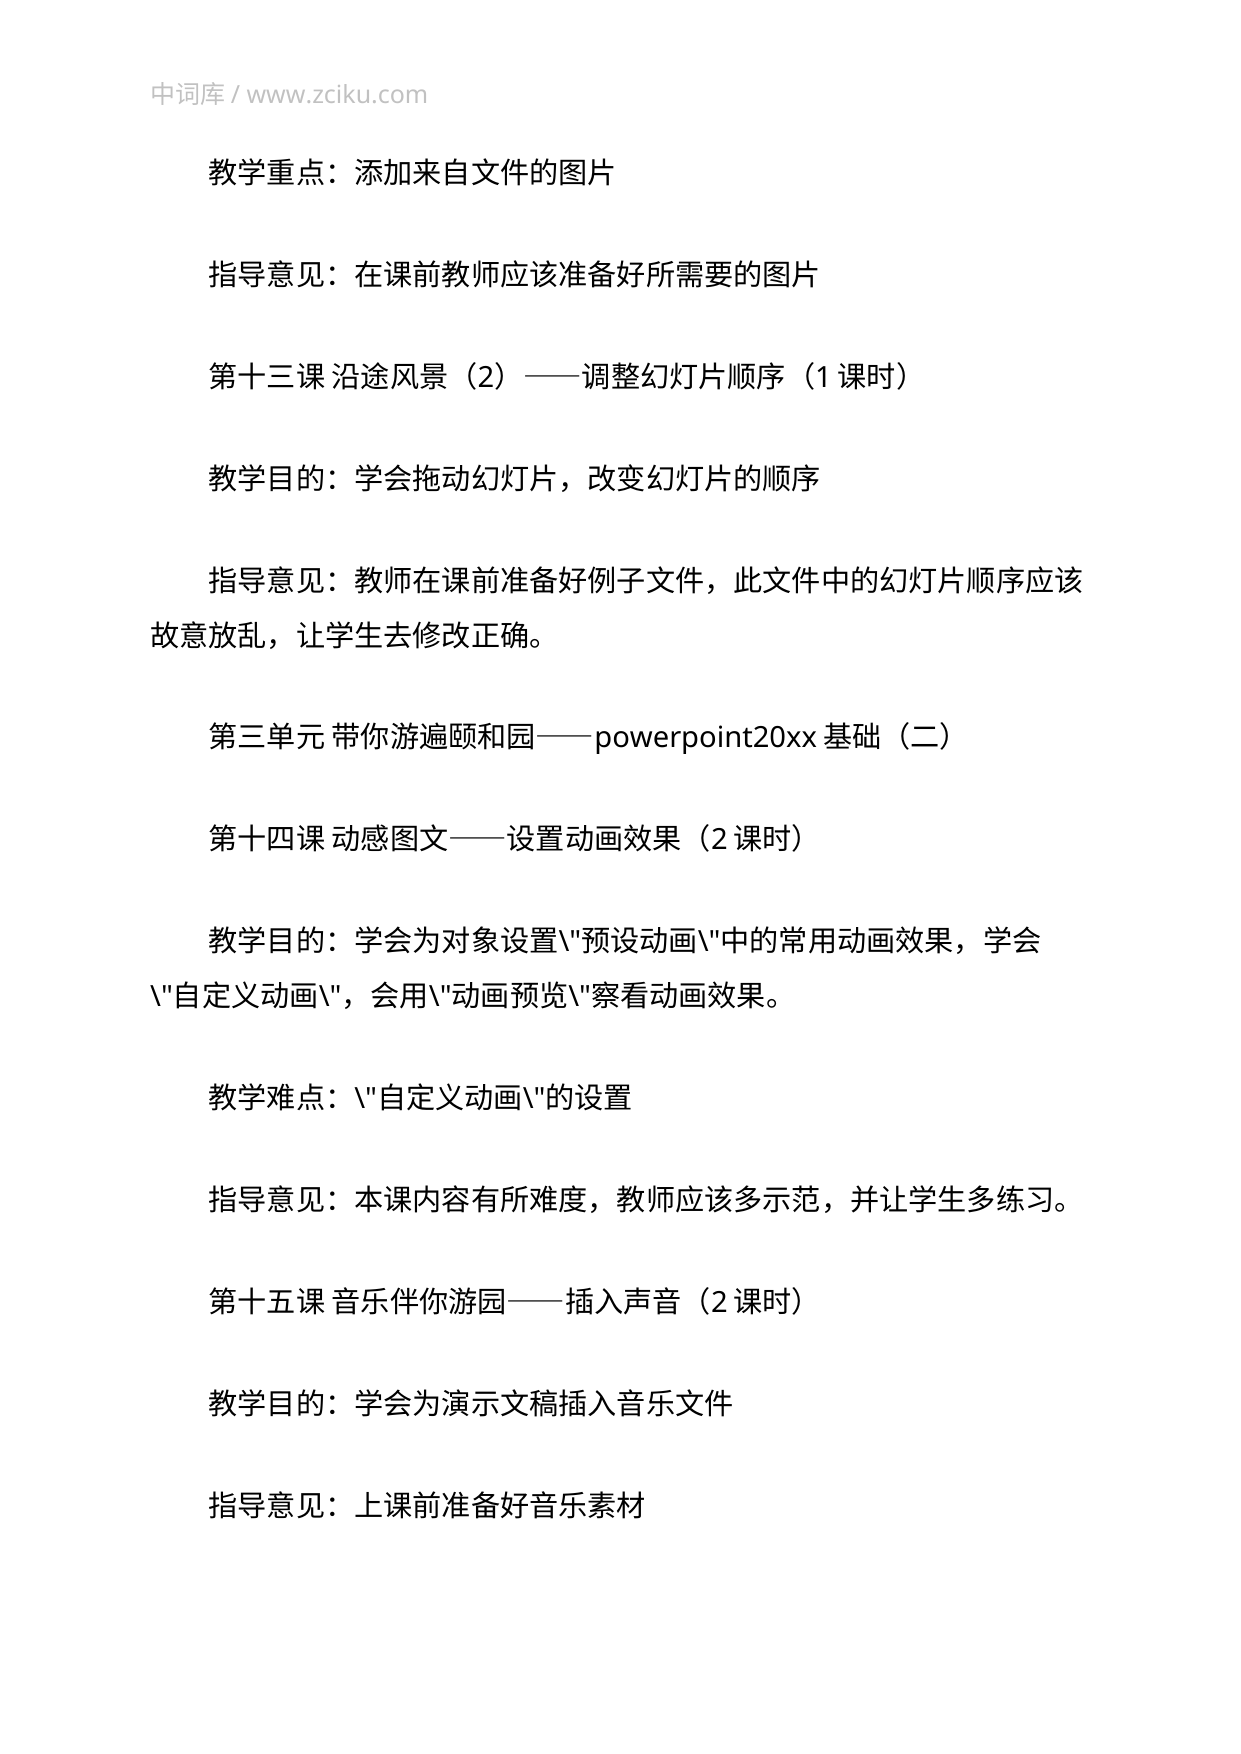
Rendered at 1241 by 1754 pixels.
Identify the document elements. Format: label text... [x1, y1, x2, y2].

text 第十四课 动感图文——设置动画效果（2课时） [150, 816, 1090, 858]
text 教学目的：学会拖动幻灯片，改变幻灯片的顺序 [150, 456, 1090, 498]
text 第十三课 沿途风景（2）——调整幻灯片顺序（1课时） [150, 353, 1090, 396]
text 教学难点：\"自定义动画\"的设置 [150, 1075, 1090, 1117]
text 第十五课 音乐伴你游园——插入声音（2课时） [150, 1279, 1090, 1321]
text 教学目的：学会为演示文稿插入音乐文件 [150, 1381, 1090, 1423]
text 教学重点：添加来自文件的图片 [150, 150, 1090, 192]
text 教学目的：学会为对象设置\"预设动画\"中的常用动画效果，学会\"自定义动画\"，会用\"动画预览\"察看动画效果。 [150, 918, 1090, 1015]
text 指导意见：教师在课前准备好例子文件，此文件中的幻灯片顺序应该故意放乱，让学生去修改正确。 [150, 557, 1090, 654]
text 第三单元 带你游遍颐和园——powerpoint20xx基础（二） [150, 714, 1090, 756]
text 指导意见：在课前教师应该准备好所需要的图片 [150, 252, 1090, 294]
text 指导意见：本课内容有所难度，教师应该多示范，并让学生多练习。 [150, 1177, 1090, 1219]
text 指导意见：上课前准备好音乐素材 [150, 1482, 1090, 1525]
